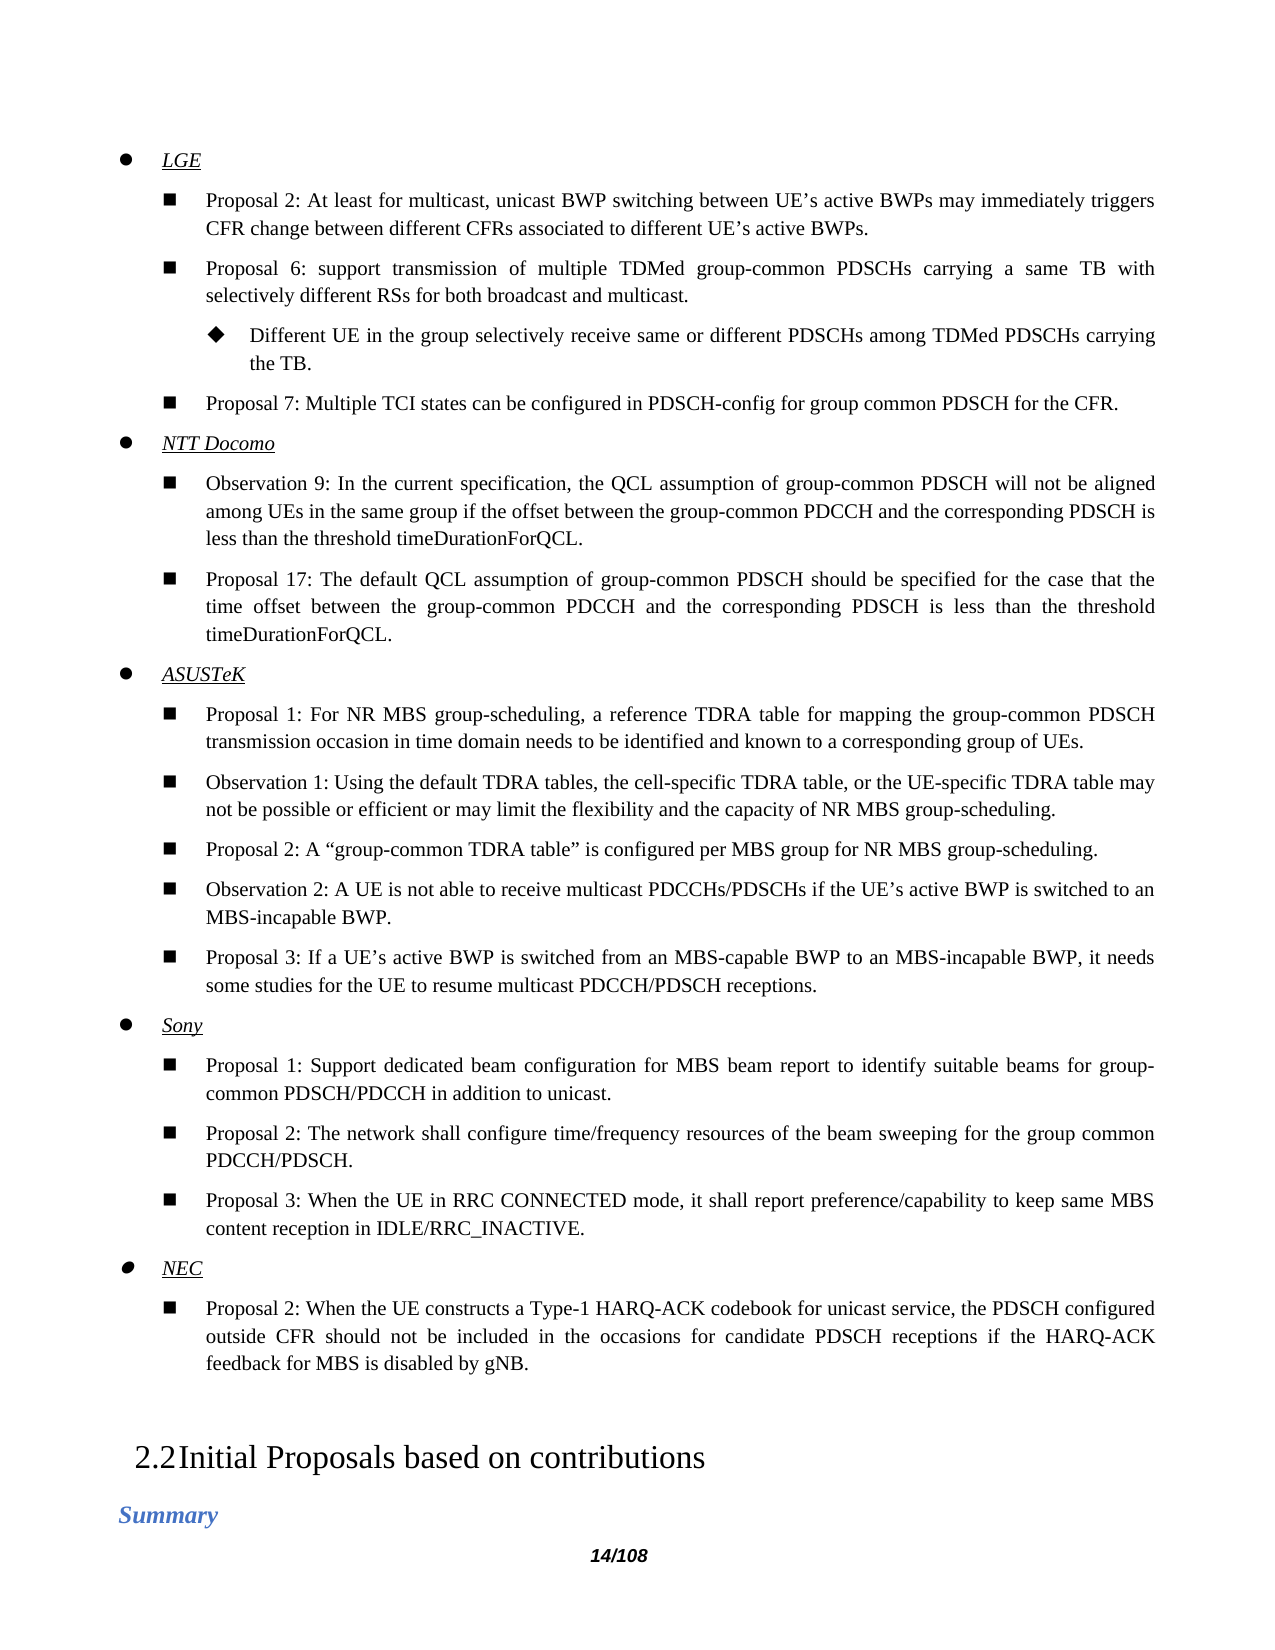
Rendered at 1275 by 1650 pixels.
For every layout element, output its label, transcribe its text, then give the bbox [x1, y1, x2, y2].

list Observation 9: In the current specification, the QCL assumption of group-common PDSCH will not be aligned among UEs in the same group if the offset between the group-common PDCCH and the corresponding PDSCH is less than the threshold timeDurationForQCL. [162, 471, 1157, 550]
list Sony [118, 1013, 1157, 1037]
list NEC [118, 1256, 1157, 1280]
list Proposal 1: For NR MBS group-scheduling, a reference TDRA table for mapping the group-common PDSCH transmission occasion in time domain needs to be identified and known to a corresponding group of UEs. [162, 702, 1157, 753]
list Proposal 2: When the UE constructs a Type-1 HARQ-ACK codebook for unicast service, the PDSCH configured outside CFR should not be included in the occasions for candidate PDSCH receptions if the HARQ-ACK feedback for MBS is disabled by gNB. [162, 1296, 1157, 1375]
list Proposal 2: A “group-common TDRA table” is configured per MBS group for NR MBS group-scheduling. [162, 837, 1157, 861]
list Observation 2: A UE is not able to receive multicast PDCCHs/PDSCHs if the UE’s active BWP is switched to an MBS-incapable BWP. [162, 877, 1157, 929]
list ASUSTeK [118, 662, 1157, 686]
list Observation 1: Using the default TDRA tables, the cell-specific TDRA table, or the UE-specific TDRA table may not be possible or efficient or may limit the flexibility and the capacity of NR MBS group-scheduling. [162, 769, 1157, 821]
list Proposal 3: If a UE’s active BWP is switched from an MBS-capable BWP to an MBS-incapable BWP, it needs some studies for the UE to resume multicast PDCCH/PDSCH receptions. [162, 945, 1157, 997]
list Proposal 3: When the UE in RRC CONNECTED mode, it shall report preference/capability to keep same MBS content reception in IDLE/RRC_INACTIVE. [162, 1188, 1157, 1240]
list Proposal 6: support transmission of multiple TDMed group-common PDSCHs carrying a same TB with selectively different RSs for both broadcast and multicast. [162, 256, 1157, 307]
list Proposal 17: The default QCL assumption of group-common PDSCH should be specified for the case that the time offset between the group-common PDCCH and the corresponding PDSCH is less than the threshold timeDurationForQCL. [162, 566, 1157, 646]
subtitle Initial Proposals based on contributions [134, 1438, 1157, 1476]
list Proposal 2: At least for multicast, unicast BWP switching between UE’s active BWPs may immediately triggers CFR change between different CFRs associated to different UE’s active BWPs. [162, 188, 1157, 239]
list LGE [118, 148, 1157, 172]
text Summary [118, 1501, 1157, 1529]
list Proposal 7: Multiple TCI states can be configured in PDSCH-config for group common PDSCH for the CFR. [162, 391, 1157, 415]
list Proposal 1: Support dedicated beam configuration for MBS beam report to identify suitable beams for group-common PDSCH/PDCCH in addition to unicast. [162, 1053, 1157, 1104]
list NTT Docomo [118, 431, 1157, 455]
list Different UE in the group selectively receive same or different PDSCHs among TDMed PDSCHs carrying the TB. [206, 323, 1157, 375]
list Proposal 2: The network shall configure time/frequency resources of the beam sweeping for the group common PDCCH/PDSCH. [162, 1121, 1157, 1172]
